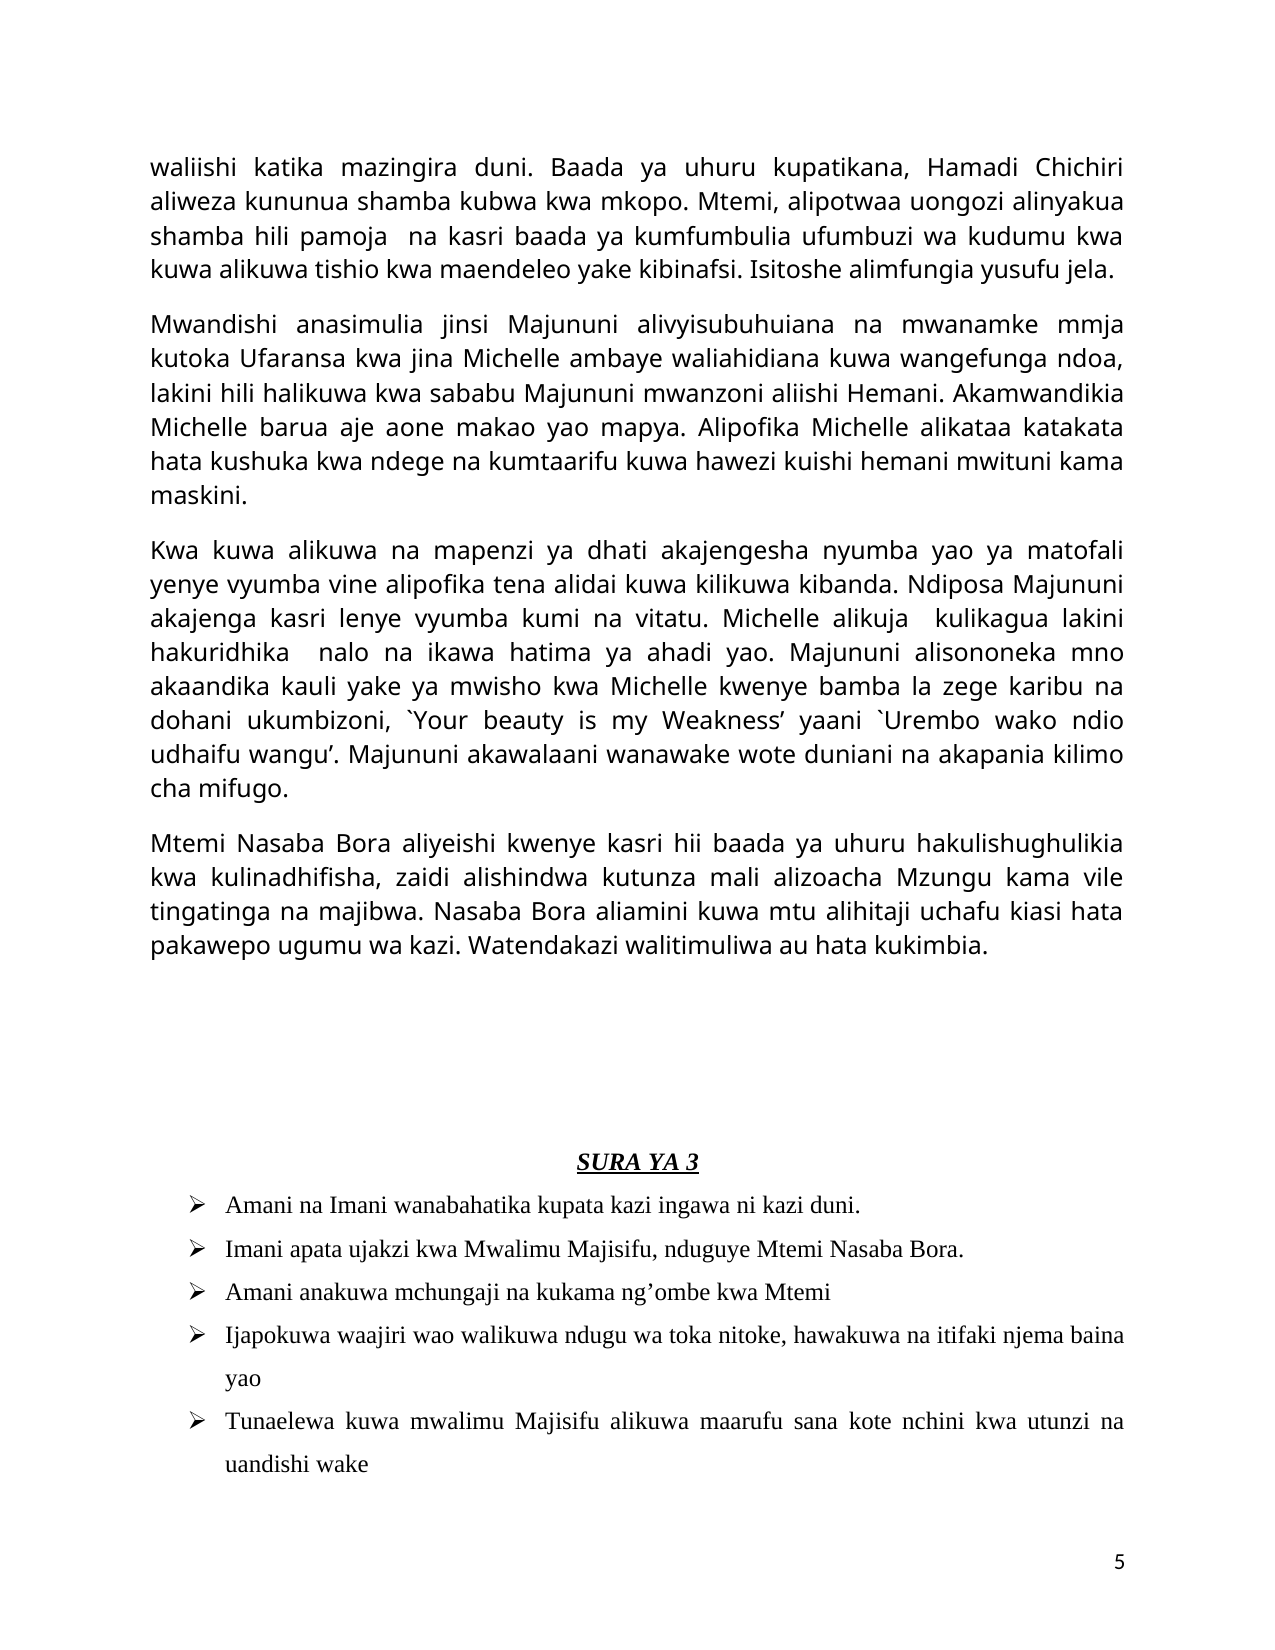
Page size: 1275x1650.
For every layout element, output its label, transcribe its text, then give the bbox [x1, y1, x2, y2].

text Mwandishi anasimulia jinsi Majununi alivyisubuhuiana na mwanamke mmja kutoka Ufaransa kwa jina Michelle ambaye waliahidiana kuwa wangefunga ndoa, lakini hili halikuwa kwa sababu Majununi mwanzoni aliishi Hemani. Akamwandikia Michelle barua aje aone makao yao mapya. Alipofika Michelle alikataa katakata hata kushuka kwa ndege na kumtaarifu kuwa hawezi kuishi hemani mwituni kama maskini. [150, 307, 1125, 511]
list Imani apata ujakzi kwa Mwalimu Majisifu, nduguye Mtemi Nasaba Bora. [187, 1234, 1125, 1262]
list Amani anakuwa mchungaji na kukama ng’ombe kwa Mtemi [187, 1277, 1125, 1306]
list Amani na Imani wanabahatika kupata kazi ingawa ni kazi duni. [187, 1191, 1125, 1219]
list Ijapokuwa waajiri wao walikuwa ndugu wa toka nitoke, hawakuwa na itifaki njema baina yao [187, 1320, 1125, 1392]
text SURA YA 3 [150, 1147, 1125, 1176]
list Tunaelewa kuwa mwalimu Majisifu alikuwa maarufu sana kote nchini kwa utunzi na uandishi wake [187, 1406, 1125, 1478]
text Kwa kuwa alikuwa na mapenzi ya dhati akajengesha nyumba yao ya matofali yenye vyumba vine alipofika tena alidai kuwa kilikuwa kibanda. Ndiposa Majununi akajenga kasri lenye vyumba kumi na vitatu. Michelle alikuja kulikagua lakini hakuridhika nalo na ikawa hatima ya ahadi yao. Majununi alisononeka mno akaandika kauli yake ya mwisho kwa Michelle kwenye bamba la zege karibu na dohani ukumbizoni, `Your beauty is my Weakness’ yaani `Urembo wako ndio udhaifu wangu’. Majununi akawalaani wanawake wote duniani na akapania kilimo cha mifugo. [150, 532, 1125, 805]
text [150, 150, 1125, 286]
text Mtemi Nasaba Bora aliyeishi kwenye kasri hii baada ya uhuru hakulishughulikia kwa kulinadhifisha, zaidi alishindwa kutunza mali alizoacha Mzungu kama vile tingatinga na majibwa. Nasaba Bora aliamini kuwa mtu alihitaji uchafu kiasi hata pakawepo ugumu wa kazi. Watendakazi walitimuliwa au hata kukimbia. [150, 826, 1125, 962]
